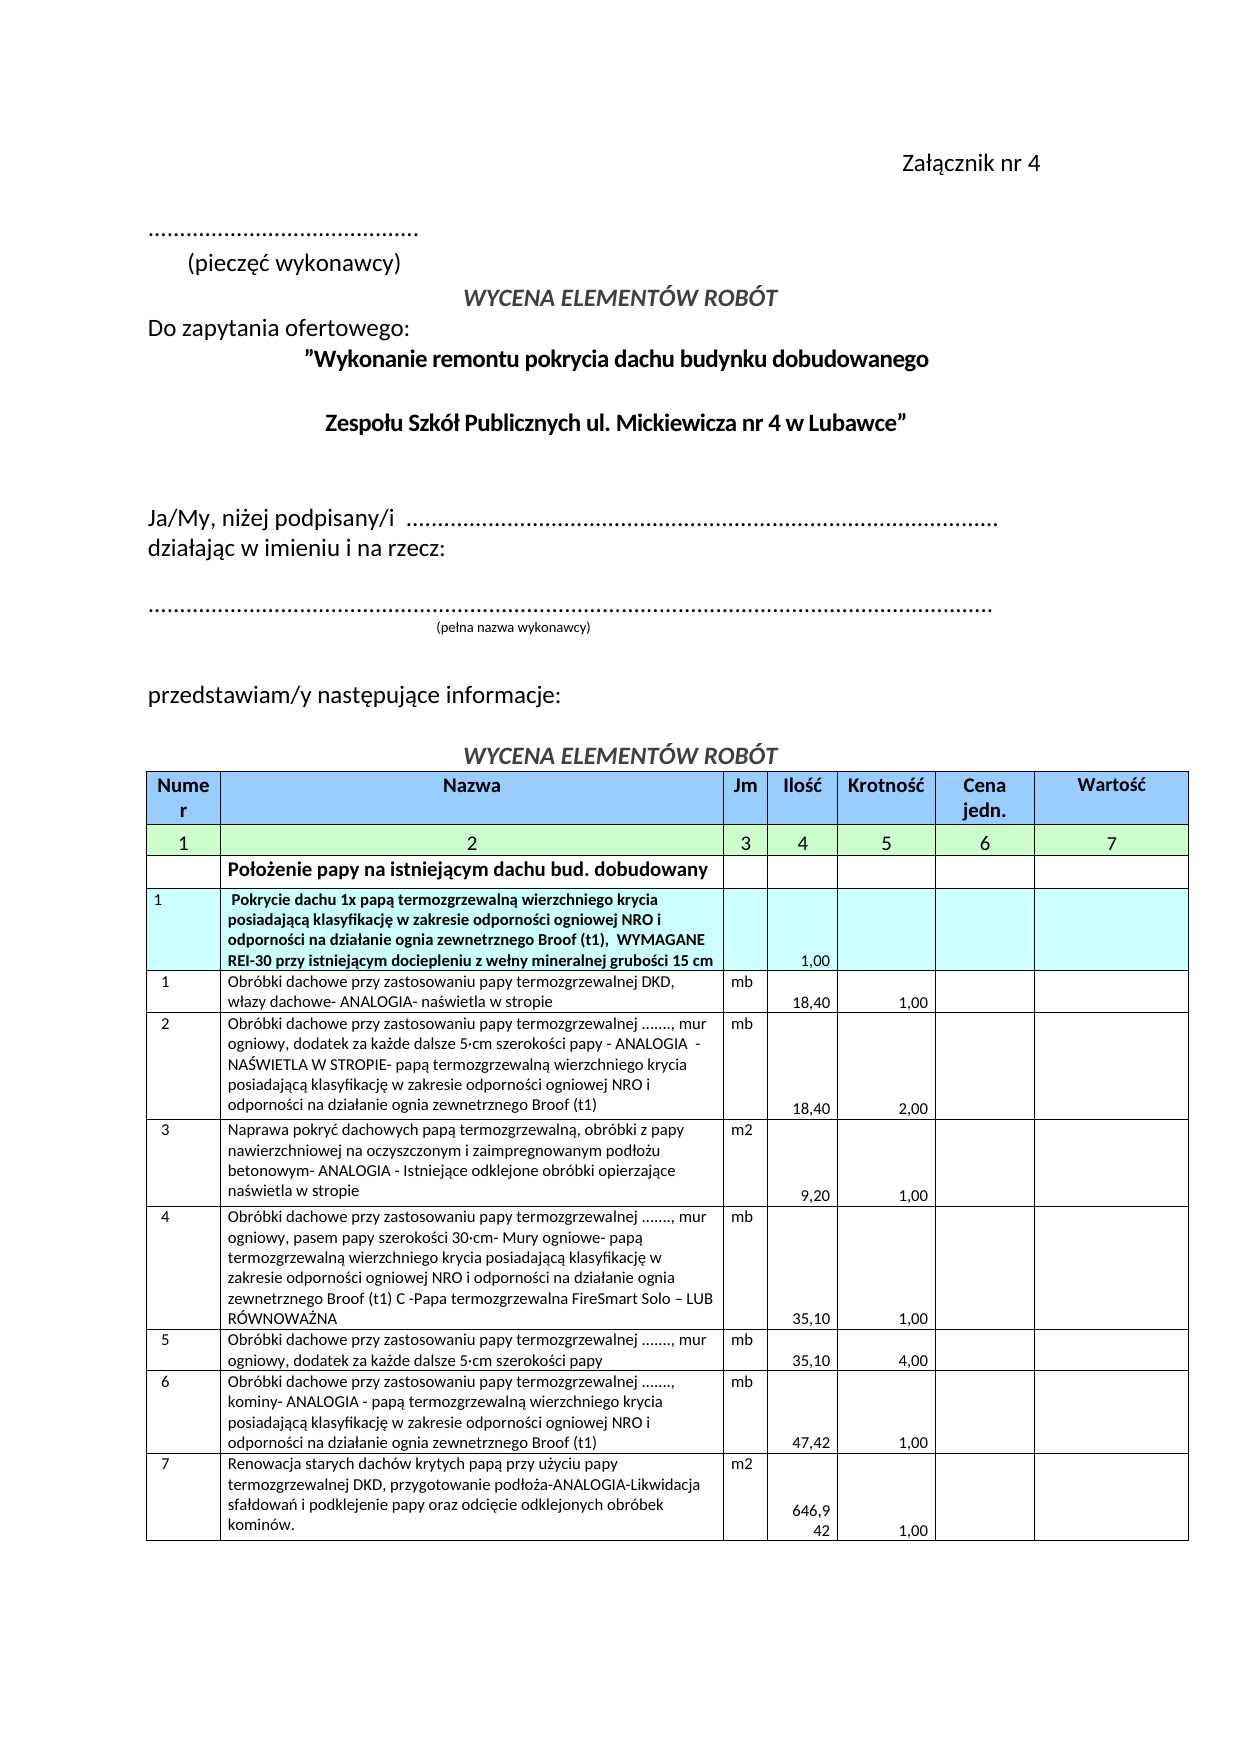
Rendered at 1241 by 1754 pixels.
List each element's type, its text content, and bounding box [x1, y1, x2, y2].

table_cell 35,10 [768, 1330, 837, 1370]
table_cell 18,40 [768, 1013, 837, 1118]
table_cell [1035, 1120, 1188, 1206]
table_cell [936, 1120, 1034, 1206]
text Zespołu Szkół Publicznych ul. Mickiewicza nr 4 w Lubawce” [148, 407, 1085, 437]
text (pełna nazwa wykonawcy) [148, 618, 1093, 649]
table_cell [724, 856, 767, 888]
table_cell 1,00 [838, 1371, 935, 1453]
subtitle WYCENA ELEMENTÓW ROBÓT [148, 282, 1093, 312]
table_cell [1035, 856, 1188, 888]
table_cell Obróbki dachowe przy zastosowaniu papy termozgrzewalnej ......., kominy- ANALOGIA - papą termozgrzewalną wierzchniego krycia posiadającą klasyfikację w zakresie odporności ogniowej NRO i odporności na działanie ognia zewnetrznego Broof (t1) [221, 1371, 723, 1453]
table_cell [936, 971, 1034, 1012]
subtitle WYCENA ELEMENTÓW ROBÓT [148, 740, 1093, 771]
table_cell [936, 1330, 1034, 1370]
table_cell [1035, 1454, 1188, 1540]
table_cell mb [724, 1330, 767, 1370]
table_cell m2 [724, 1454, 767, 1540]
table_cell [1035, 1330, 1188, 1370]
table_cell mb [724, 1013, 767, 1118]
table_cell 2,00 [838, 1013, 935, 1118]
text Do zapytania ofertowego: [148, 312, 1093, 343]
table_cell [838, 856, 935, 888]
table_cell 35,10 [768, 1207, 837, 1329]
table_cell 2 [147, 1013, 220, 1118]
text ...................................................................................................................................... [148, 588, 1093, 618]
table_cell Obróbki dachowe przy zastosowaniu papy termozgrzewalnej ......., mur ogniowy, dodatek za każde dalsze 5·cm szerokości papy [221, 1330, 723, 1370]
table_cell [724, 889, 767, 970]
table_cell 4 [768, 825, 837, 855]
table_cell mb [724, 1371, 767, 1453]
table_cell mb [724, 971, 767, 1012]
table_cell [838, 889, 935, 970]
text działając w imieniu i na rzecz: [148, 532, 1093, 563]
table_cell 7 [1035, 825, 1188, 855]
table_cell 7 [147, 1454, 220, 1540]
table_cell 18,40 [768, 971, 837, 1012]
table_header Jm [724, 772, 767, 824]
table_cell 1 [147, 825, 220, 855]
text Załącznik nr 4 [148, 148, 1093, 178]
table_cell [936, 1013, 1034, 1118]
table_cell Pokrycie dachu 1x papą termozgrzewalną wierzchniego krycia posiadającą klasyfikację w zakresie odporności ogniowej NRO i odporności na działanie ognia zewnetrznego Broof (t1), WYMAGANE REI-30 przy istniejącym dociepleniu z wełny mineralnej grubości 15 cm [221, 889, 723, 970]
table_cell 646,942 [768, 1454, 837, 1540]
table_cell 1,00 [838, 971, 935, 1012]
table_cell Obróbki dachowe przy zastosowaniu papy termozgrzewalnej ......., mur ogniowy, dodatek za każde dalsze 5·cm szerokości papy - ANALOGIA - NAŚWIETLA W STROPIE- papą termozgrzewalną wierzchniego krycia posiadającą klasyfikację w zakresie odporności ogniowej NRO i odporności na działanie ognia zewnetrznego Broof (t1) [221, 1013, 723, 1118]
table_cell 1 [147, 971, 220, 1012]
table_cell 47,42 [768, 1371, 837, 1453]
table_cell 1 [147, 889, 220, 970]
table_cell [936, 1454, 1034, 1540]
table_cell Renowacja starych dachów krytych papą przy użyciu papy termozgrzewalnej DKD, przygotowanie podłoża-ANALOGIA-Likwidacja sfałdowań i podklejenie papy oraz odcięcie odklejonych obróbek kominów. [221, 1454, 723, 1540]
table_cell 5 [147, 1330, 220, 1370]
table_cell m2 [724, 1120, 767, 1206]
table_cell [936, 1207, 1034, 1329]
table_cell 1,00 [838, 1207, 935, 1329]
table_cell 1,00 [838, 1454, 935, 1540]
table_cell Położenie papy na istniejącym dachu bud. dobudowany [221, 856, 723, 888]
table_cell 4 [147, 1207, 220, 1329]
text Ja/My, niżej podpisany/i .............................................................................................. [148, 502, 1093, 532]
table_cell 1,00 [838, 1120, 935, 1206]
table_cell [768, 856, 837, 888]
text (pieczęć wykonawcy) [148, 247, 1093, 277]
table_cell 2 [221, 825, 723, 855]
table_cell [1035, 1207, 1188, 1329]
text przedstawiam/y następujące informacje: [148, 679, 1093, 710]
table_cell 6 [147, 1371, 220, 1453]
table_cell 5 [838, 825, 935, 855]
table_cell [147, 856, 220, 888]
table_cell [936, 889, 1034, 970]
table_cell 3 [147, 1120, 220, 1206]
table_header Cena jedn. [936, 772, 1034, 824]
table_cell 3 [724, 825, 767, 855]
table_cell Naprawa pokryć dachowych papą termozgrzewalną, obróbki z papy nawierzchniowej na oczyszczonym i zaimpregnowanym podłożu betonowym- ANALOGIA - Istniejące odklejone obróbki opierzające naświetla w stropie [221, 1120, 723, 1206]
table_cell [936, 856, 1034, 888]
table_header Numer [147, 772, 220, 824]
table_header Wartość [1035, 772, 1188, 824]
table_cell Obróbki dachowe przy zastosowaniu papy termozgrzewalnej ......., mur ogniowy, pasem papy szerokości 30·cm- Mury ogniowe- papą termozgrzewalną wierzchniego krycia posiadającą klasyfikację w zakresie odporności ogniowej NRO i odporności na działanie ognia zewnetrznego Broof (t1) C -Papa termozgrzewalna FireSmart Solo – LUB RÓWNOWAŻNA [221, 1207, 723, 1329]
table_header Ilość [768, 772, 837, 824]
table_cell 1,00 [768, 889, 837, 970]
table_cell [1035, 889, 1188, 970]
table_cell Obróbki dachowe przy zastosowaniu papy termozgrzewalnej DKD, włazy dachowe- ANALOGIA- naświetla w stropie [221, 971, 723, 1012]
table_cell [1035, 1013, 1188, 1118]
table_cell mb [724, 1207, 767, 1329]
table_header Nazwa [221, 772, 723, 824]
table_cell 6 [936, 825, 1034, 855]
table_cell 4,00 [838, 1330, 935, 1370]
text ”Wykonanie remontu pokrycia dachu budynku dobudowanego [148, 343, 1085, 373]
table_cell [936, 1371, 1034, 1453]
table_cell [1035, 971, 1188, 1012]
table_cell 9,20 [768, 1120, 837, 1206]
table_cell [1035, 1371, 1188, 1453]
text ........................................... [148, 212, 1093, 242]
table_header Krotność [838, 772, 935, 824]
